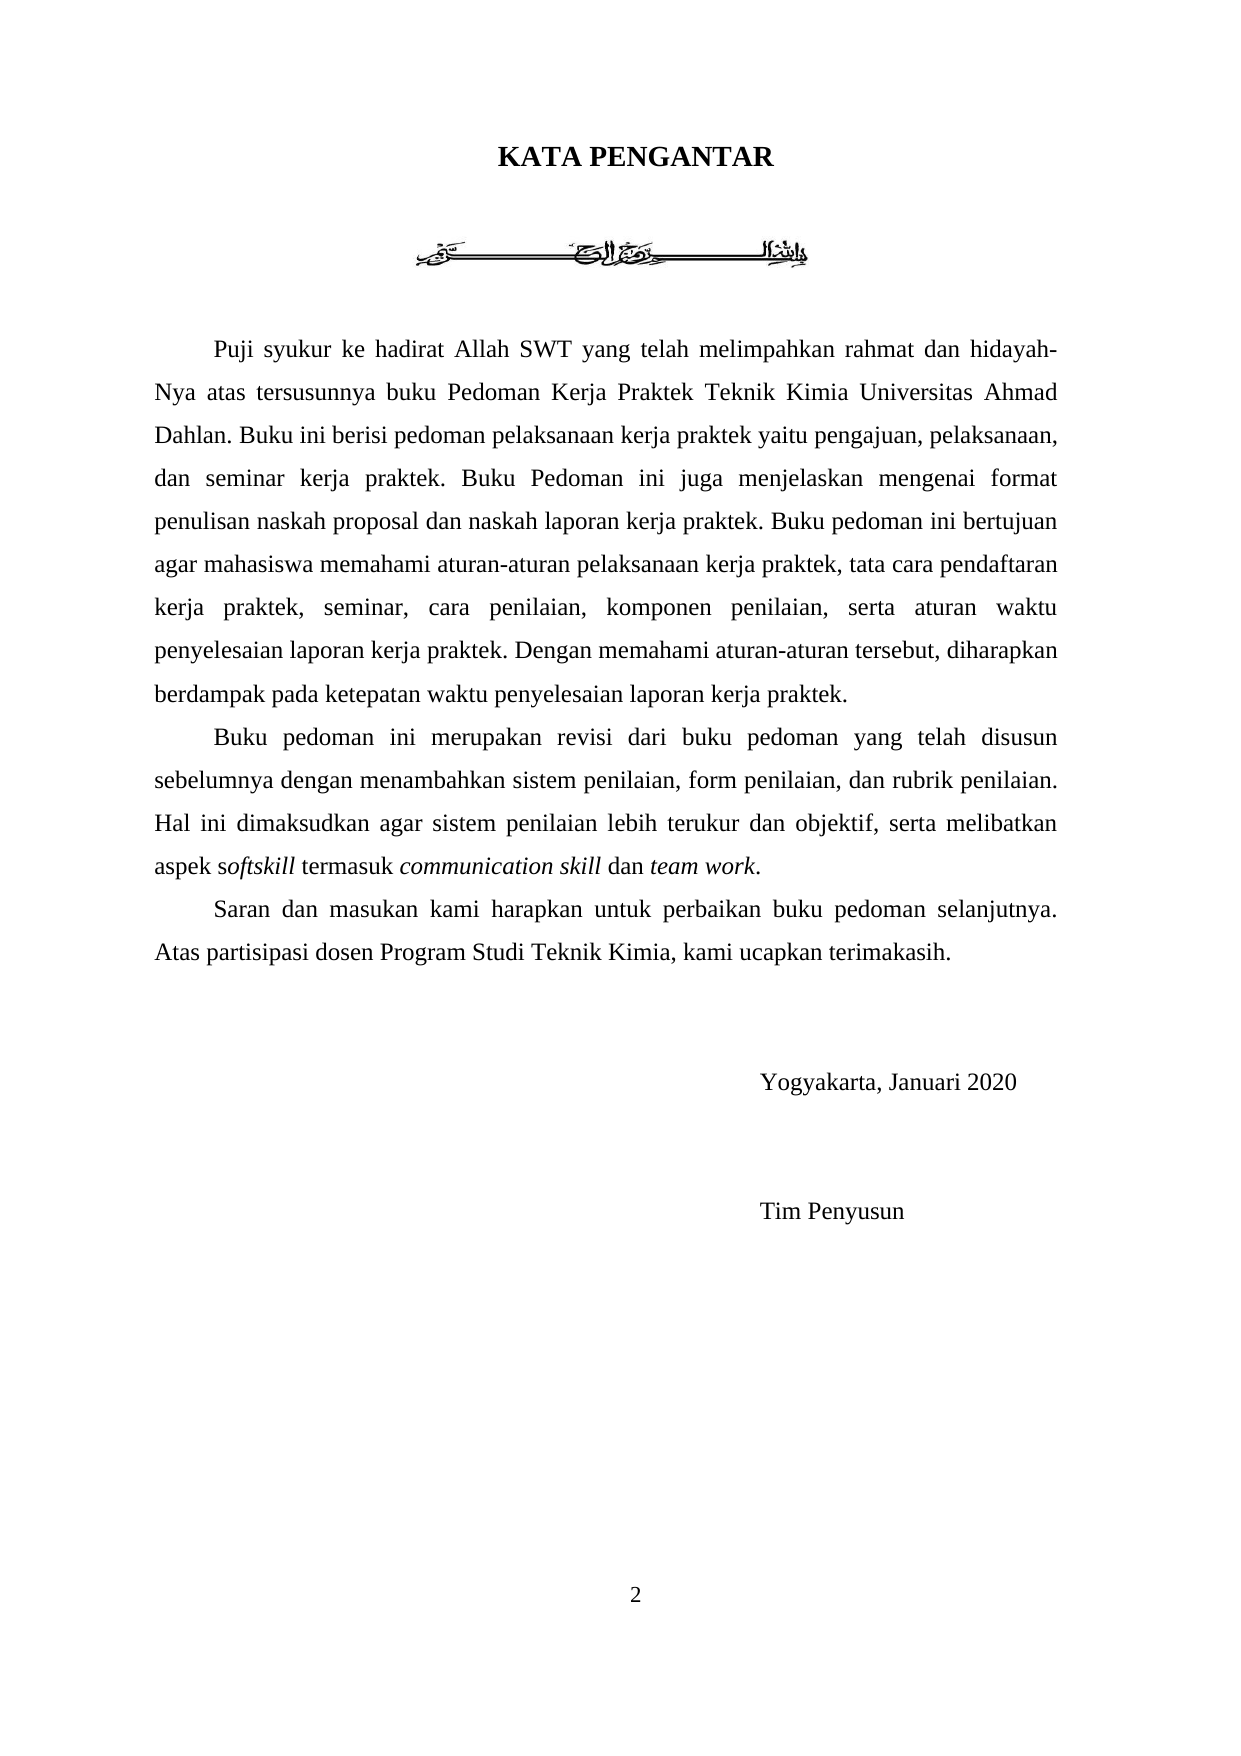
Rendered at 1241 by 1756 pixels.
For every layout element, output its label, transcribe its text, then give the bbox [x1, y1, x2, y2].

text Yogyakarta, Januari 2020 [154, 1067, 1058, 1096]
text Saran dan masukan kami harapkan untuk perbaikan buku pedoman selanjutnya. Atas partisipasi dosen Program Studi Teknik Kimia, kami ucapkan terimakasih. [154, 894, 1058, 966]
picture [412, 236, 809, 269]
text Buku pedoman ini merupakan revisi dari buku pedoman yang telah disusun sebelumnya dengan menambahkan sistem penilaian, form penilaian, dan rubrik penilaian. Hal ini dimaksudkan agar sistem penilaian lebih terukur dan objektif, serta melibatkan aspek softskill termasuk communication skill dan team work. [154, 722, 1058, 880]
text Tim Penyusun [154, 1196, 1058, 1225]
text KATA PENGANTAR [154, 139, 1117, 173]
text Puji syukur ke hadirat Allah SWT yang telah melimpahkan rahmat dan hidayah-Nya atas tersusunnya buku Pedoman Kerja Praktek Teknik Kimia Universitas Ahmad Dahlan. Buku ini berisi pedoman pelaksanaan kerja praktek yaitu pengajuan, pelaksanaan, dan seminar kerja praktek. Buku Pedoman ini juga menjelaskan mengenai format penulisan naskah proposal dan naskah laporan kerja praktek. Buku pedoman ini bertujuan agar mahasiswa memahami aturan-aturan pelaksanaan kerja praktek, tata cara pendaftaran kerja praktek, seminar, cara penilaian, komponen penilaian, serta aturan waktu penyelesaian laporan kerja praktek. Dengan memahami aturan-aturan tersebut, diharapkan berdampak pada ketepatan waktu penyelesaian laporan kerja praktek. [154, 334, 1058, 707]
